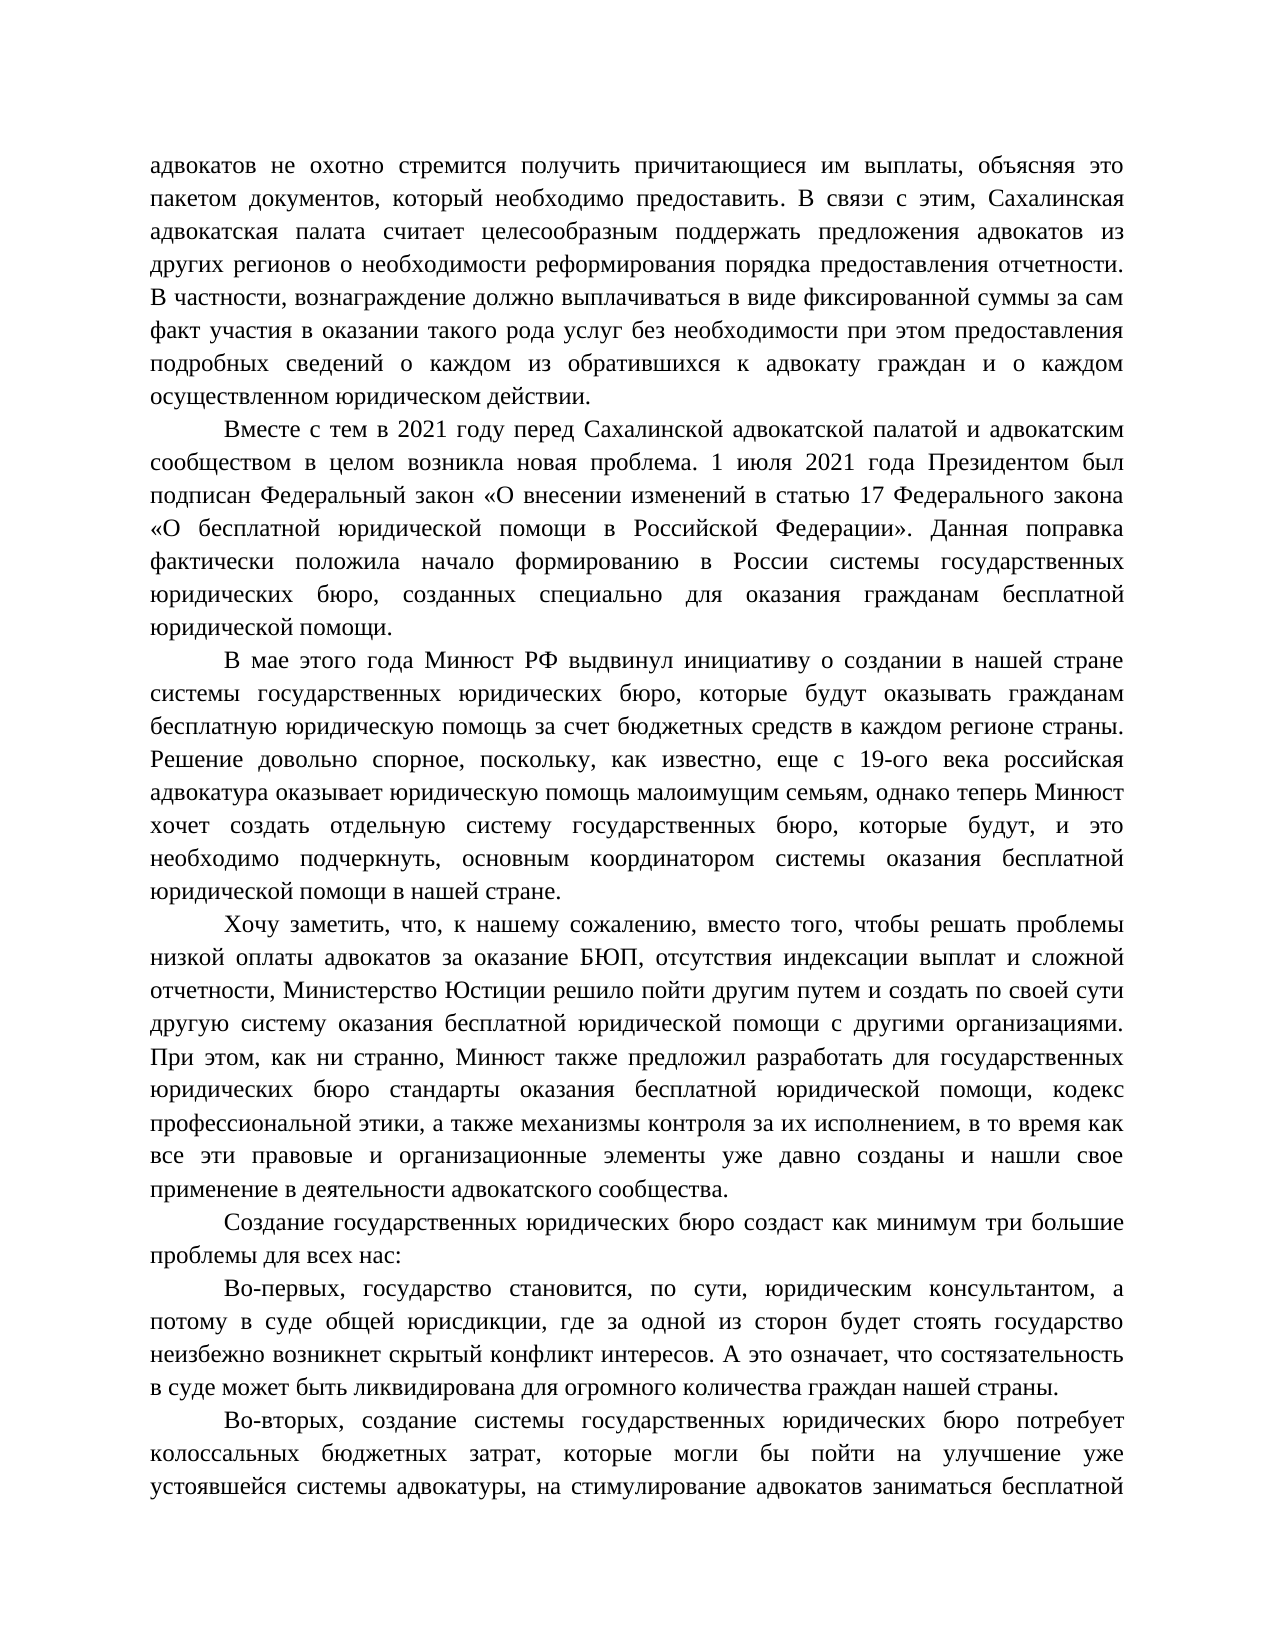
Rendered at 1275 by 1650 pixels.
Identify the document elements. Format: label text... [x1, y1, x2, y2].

text В мае этого года Минюст РФ выдвинул инициативу о создании в нашей стране системы государственных юридических бюро, которые будут оказывать гражданам бесплатную юридическую помощь за счет бюджетных средств в каждом регионе страны. Решение довольно спорное, поскольку, как известно, еще с 19-ого века российская адвокатура оказывает юридическую помощь малоимущим семьям, однако теперь Минюст хочет создать отдельную систему государственных бюро, которые будут, и это необходимо подчеркнуть, основным координатором системы оказания бесплатной юридической помощи в нашей стране. [150, 645, 1125, 905]
text Создание государственных юридических бюро создаст как минимум три большие проблемы для всех нас: [150, 1207, 1125, 1268]
text Хочу заметить, что, к нашему сожалению, вместо того, чтобы решать проблемы низкой оплаты адвокатов за оказание БЮП, отсутствия индексации выплат и сложной отчетности, Министерство Юстиции решило пойти другим путем и создать по своей сути другую систему оказания бесплатной юридической помощи с другими организациями. При этом, как ни странно, Минюст также предложил разработать для государственных юридических бюро стандарты оказания бесплатной юридической помощи, кодекс профессиональной этики, а также механизмы контроля за их исполнением, в то время как все эти правовые и организационные элементы уже давно созданы и нашли свое применение в деятельности адвокатского сообщества. [150, 909, 1125, 1202]
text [150, 150, 1125, 410]
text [150, 1405, 1125, 1499]
text Вместе с тем в 2021 году перед Сахалинской адвокатской палатой и адвокатским сообществом в целом возникла новая проблема. 1 июля 2021 года Президентом был подписан Федеральный закон «О внесении изменений в статью 17 Федерального закона «О бесплатной юридической помощи в Российской Федерации». Данная поправка фактически положила начало формированию в России системы государственных юридических бюро, созданных специально для оказания гражданам бесплатной юридической помощи. [150, 414, 1125, 641]
text Во-первых, государство становится, по сути, юридическим консультантом, а потому в суде общей юрисдикции, где за одной из сторон будет стоять государство неизбежно возникнет скрытый конфликт интересов. А это означает, что состязательность в суде может быть ликвидирована для огромного количества граждан нашей страны. [150, 1273, 1125, 1401]
